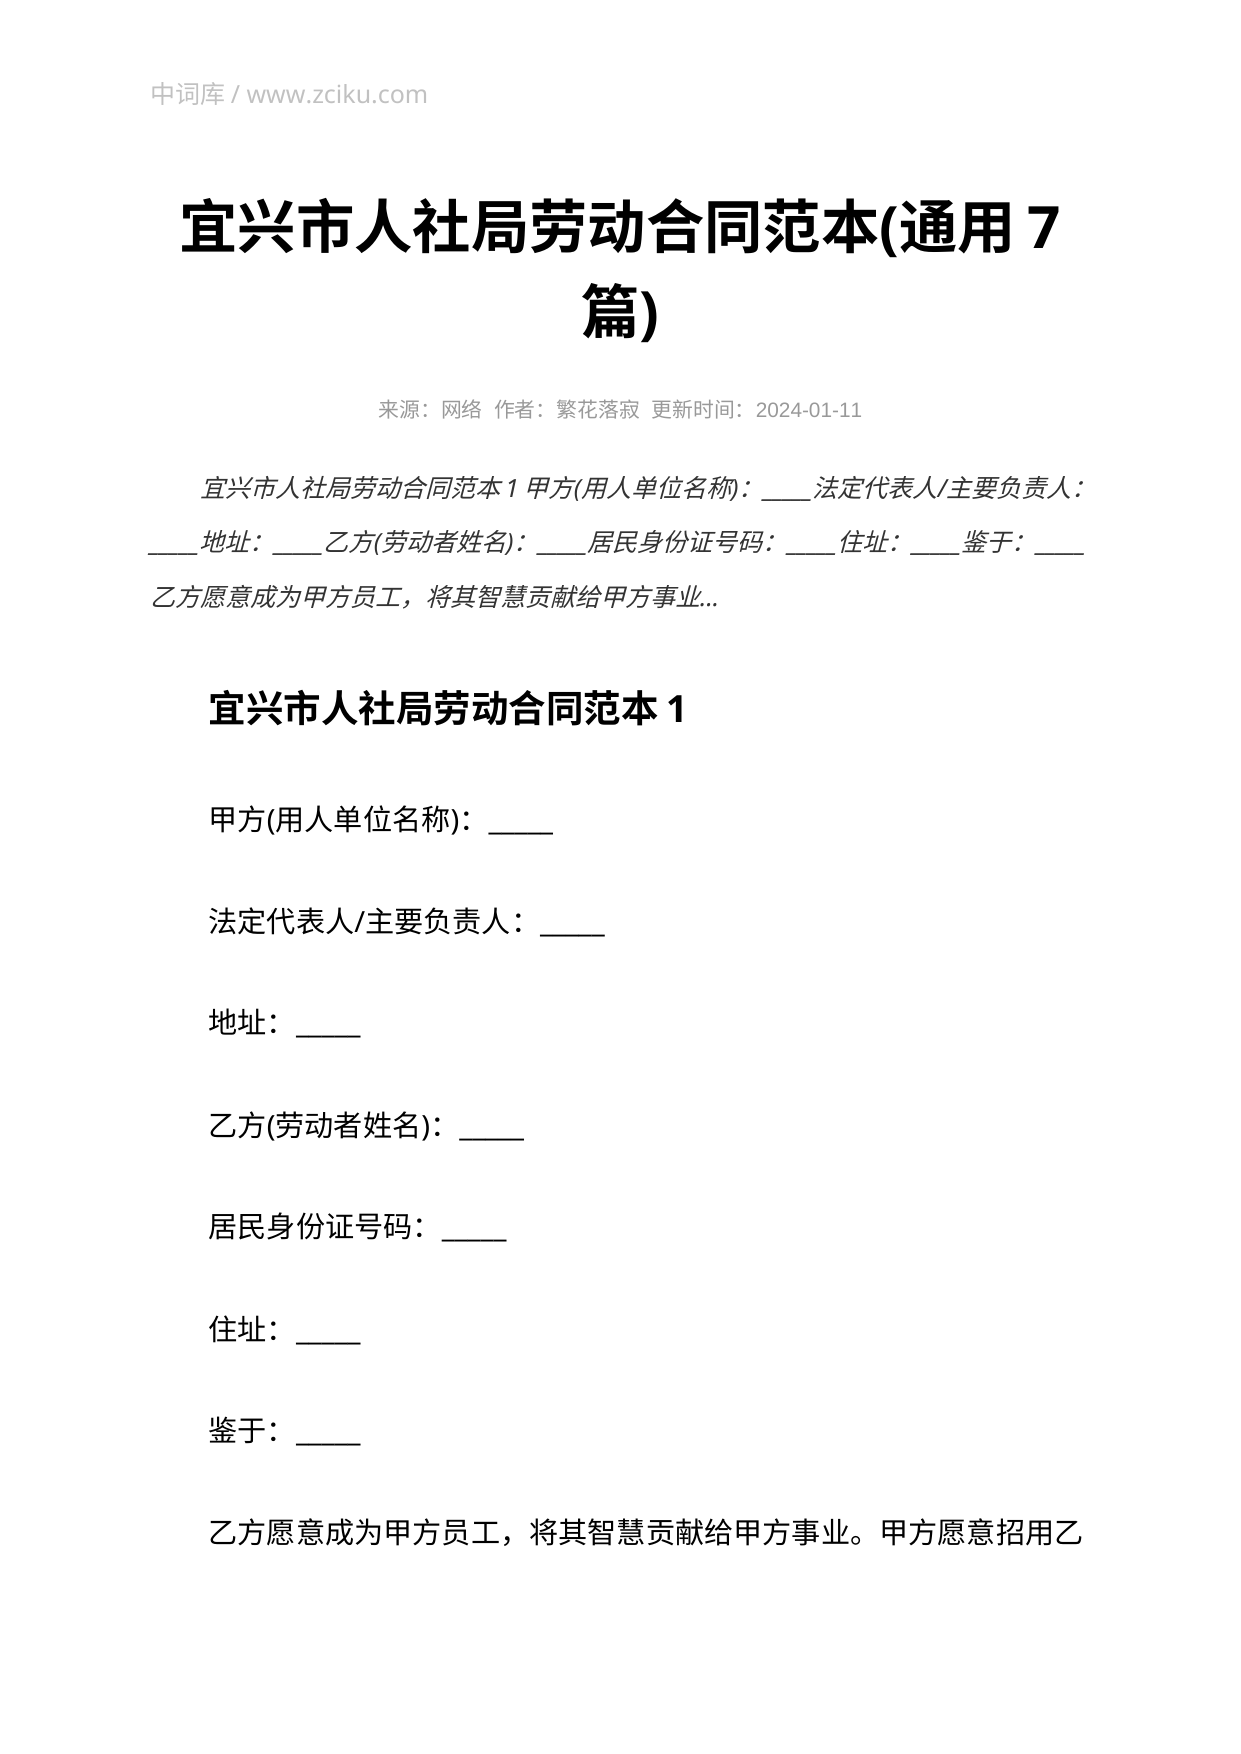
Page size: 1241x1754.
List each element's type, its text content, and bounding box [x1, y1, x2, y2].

text 宜兴市人社局劳动合同范本1甲方(用人单位名称)：_____法定代表人/主要负责人：_____地址：_____乙方(劳动者姓名)：_____居民身份证号码：_____住址：_____鉴于：_____乙方愿意成为甲方员工，将其智慧贡献给甲方事业... [150, 468, 1090, 613]
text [150, 1510, 1090, 1552]
text 法定代表人/主要负责人：_____ [150, 898, 1090, 941]
text 宜兴市人社局劳动合同范本1 [150, 678, 1090, 733]
text 甲方(用人单位名称)：_____ [150, 796, 1090, 838]
subtitle 宜兴市人社局劳动合同范本(通用7篇) [150, 181, 1090, 351]
text 住址：_____ [150, 1306, 1090, 1348]
text 来源：网络 作者：繁花落寂 更新时间：2024-01-11 [150, 398, 1090, 422]
text 乙方(劳动者姓名)：_____ [150, 1102, 1090, 1144]
text 地址：_____ [150, 1000, 1090, 1042]
text 鉴于：_____ [150, 1408, 1090, 1450]
text 居民身份证号码：_____ [150, 1204, 1090, 1246]
